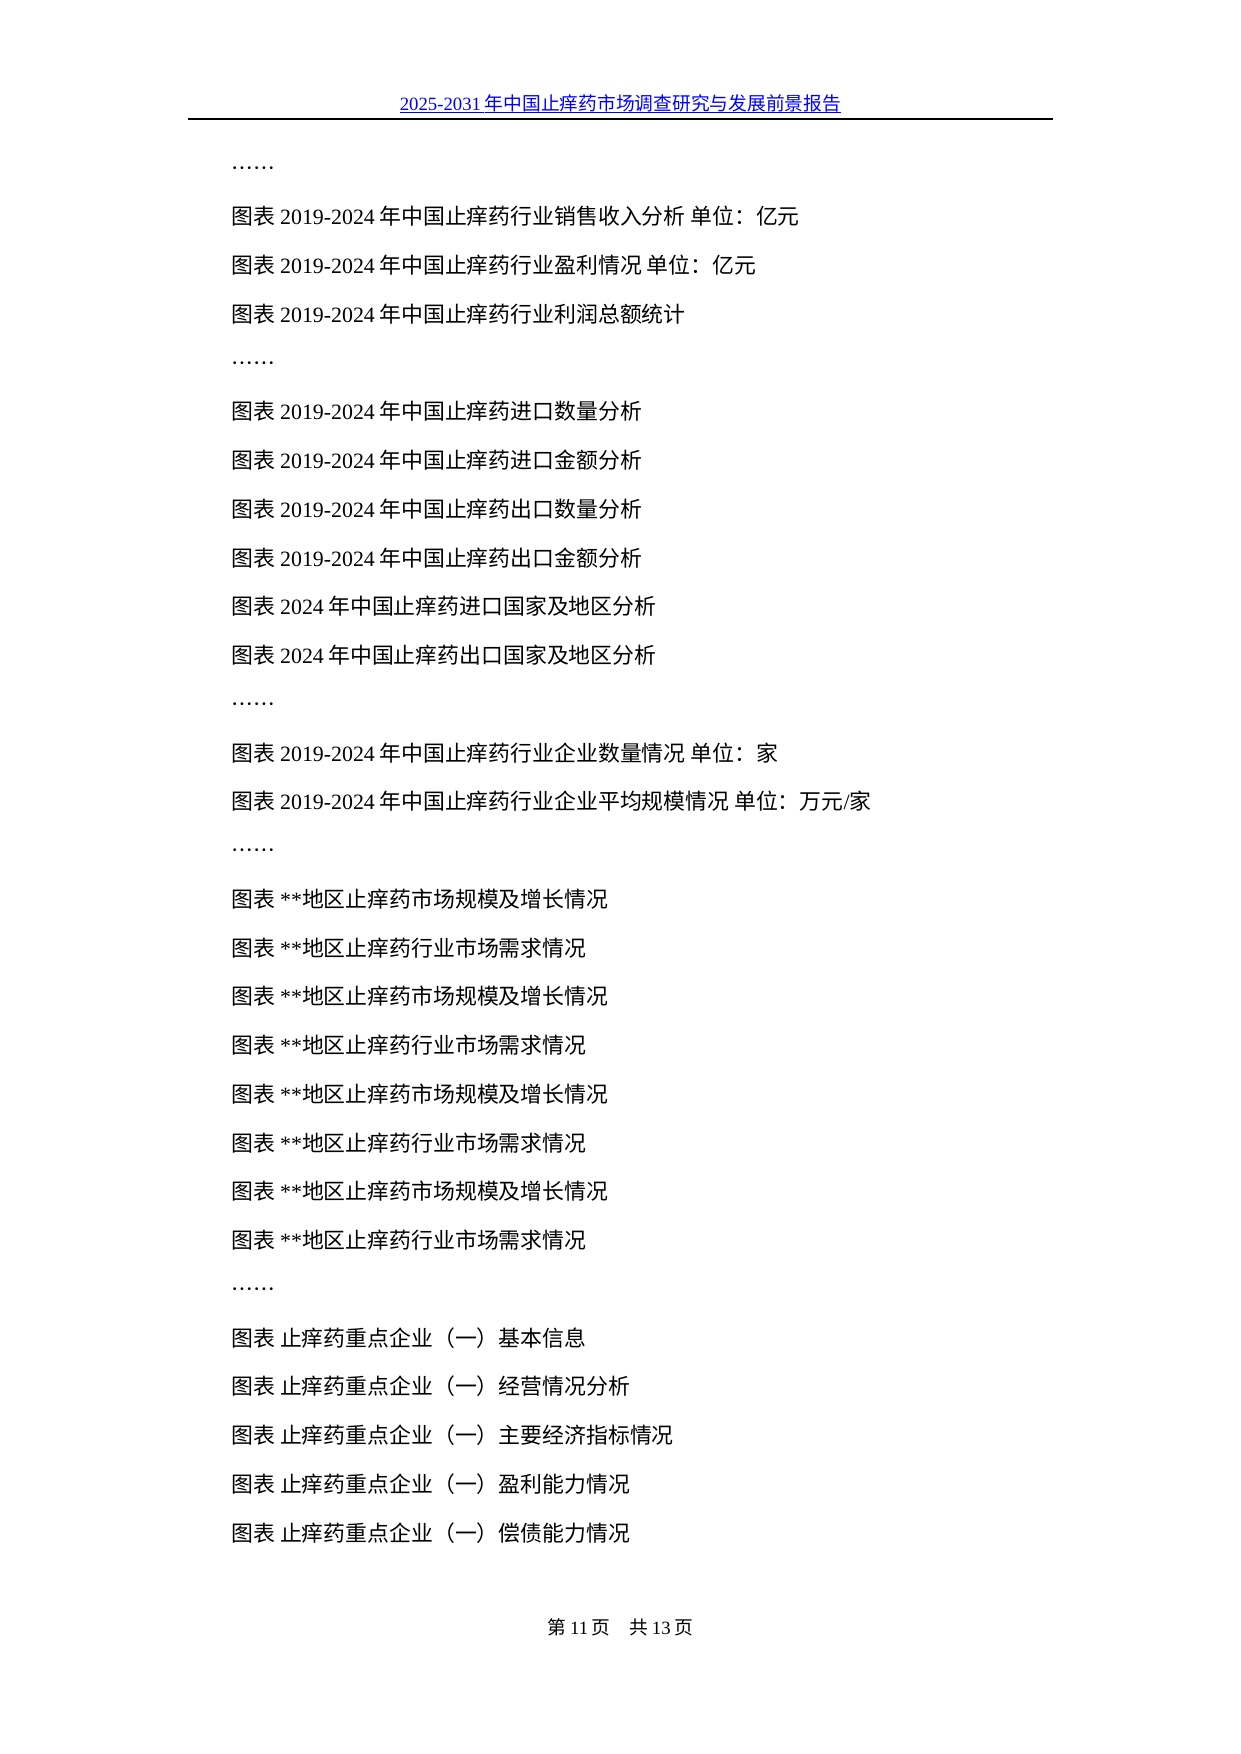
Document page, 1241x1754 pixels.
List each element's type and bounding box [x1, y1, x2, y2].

text [187, 150, 1053, 1548]
